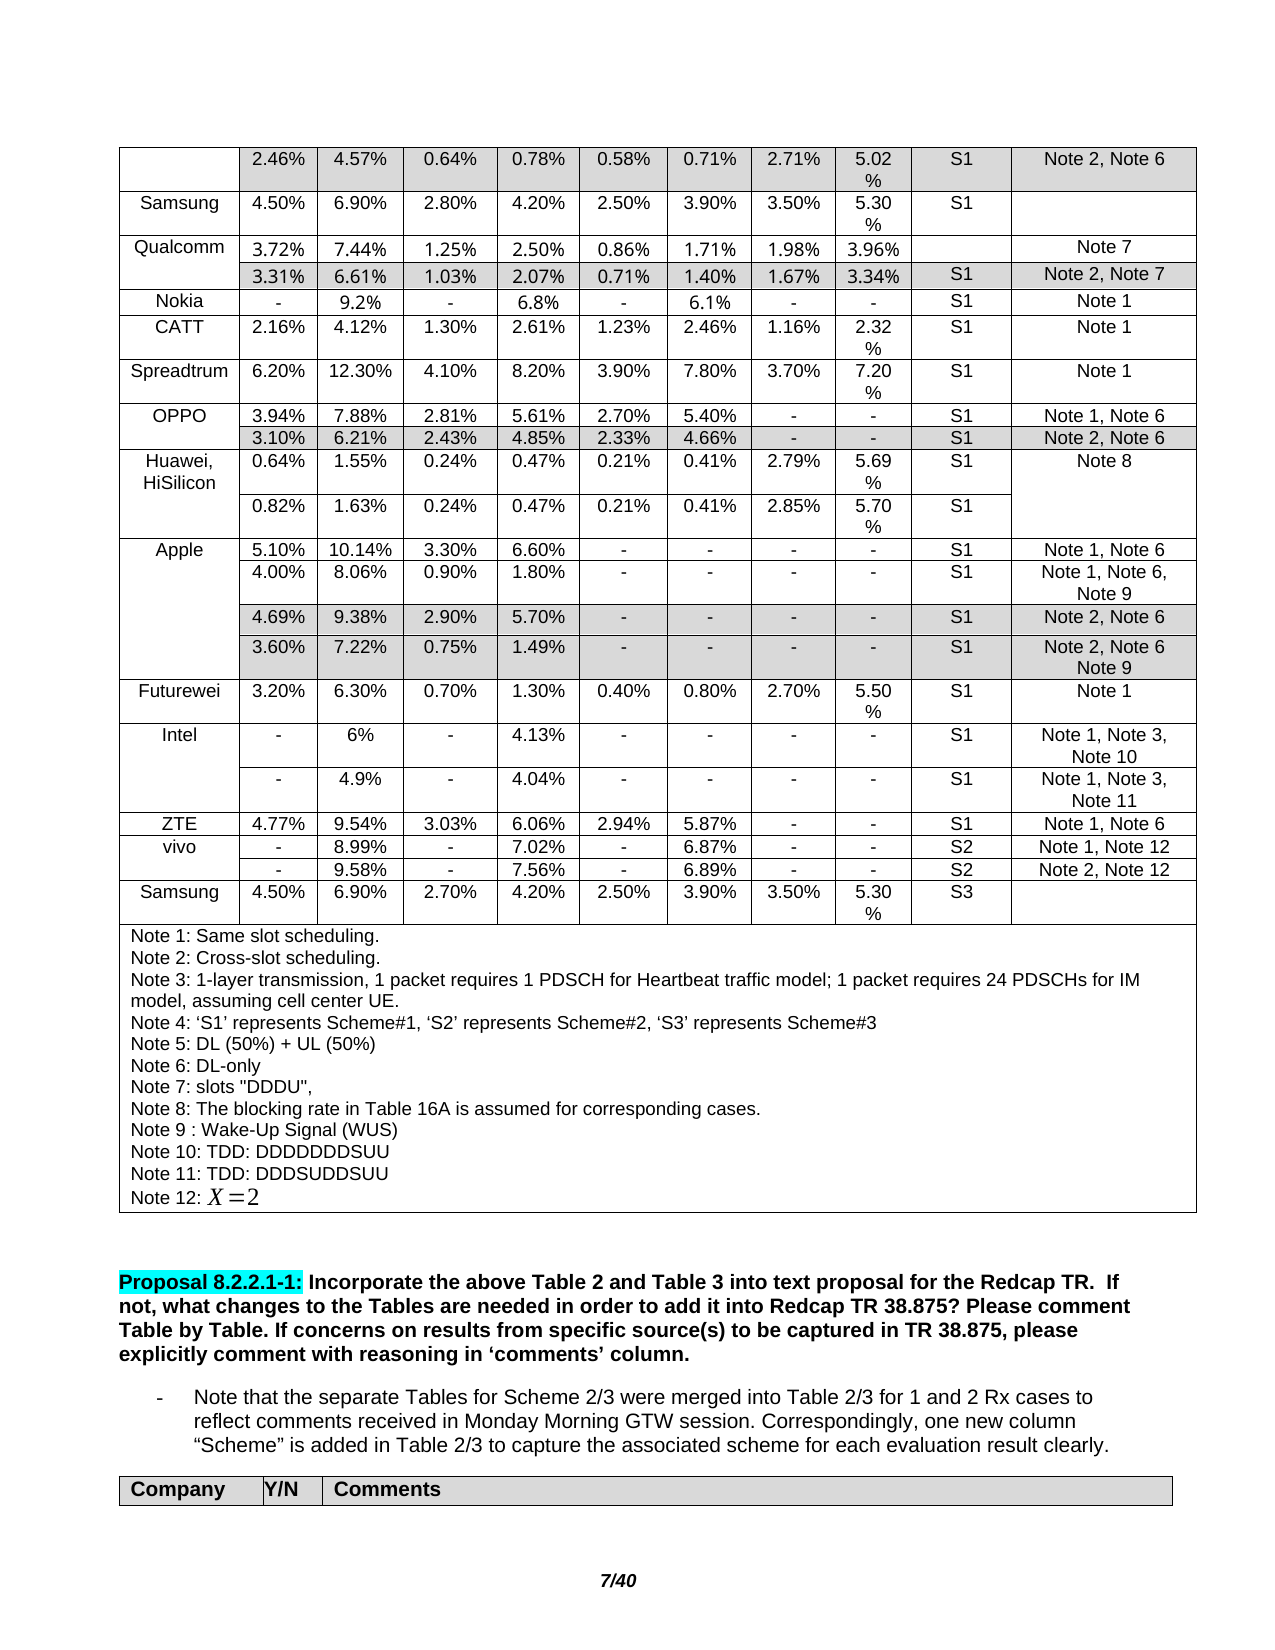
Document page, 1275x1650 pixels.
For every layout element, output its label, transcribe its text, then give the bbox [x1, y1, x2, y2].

table_cell 5.30% [836, 881, 911, 924]
table_cell 1.30% [498, 680, 579, 723]
table_cell - [752, 539, 835, 560]
table_cell 4.9% [318, 768, 403, 812]
table_cell 2.43% [404, 427, 497, 449]
table_cell 12.30% [318, 360, 403, 403]
table_cell S1 [912, 768, 1011, 812]
table_cell 6.90% [318, 881, 403, 924]
table_cell OPPO [120, 404, 239, 449]
table_cell - [752, 859, 835, 880]
table_cell 0.82% [240, 495, 317, 538]
table_cell 1.98% [752, 236, 835, 262]
table_cell 3.96% [836, 236, 911, 262]
table_cell - [668, 636, 751, 679]
table_cell 4.12% [318, 316, 403, 359]
table_cell 0.21% [580, 495, 667, 538]
table_cell 0.71% [668, 148, 751, 191]
table_cell 2.50% [498, 236, 579, 262]
table_cell 6.21% [318, 427, 403, 449]
table_cell - [240, 768, 317, 812]
table_cell - [668, 768, 751, 812]
table_cell 0.64% [240, 450, 317, 493]
table_cell - [240, 836, 317, 857]
table_cell S1 [912, 450, 1011, 493]
table_cell Note 2, Note 6 Note 9 [1012, 636, 1196, 679]
table_cell S1 [912, 561, 1011, 604]
table_cell 3.10% [240, 427, 317, 449]
table_cell 4.50% [240, 192, 317, 235]
table_cell S1 [912, 192, 1011, 235]
table_cell S1 [912, 724, 1011, 767]
table_cell - [752, 768, 835, 812]
table_cell 6.61% [318, 263, 403, 288]
table_cell 4.00% [240, 561, 317, 604]
table_cell S1 [912, 360, 1011, 403]
table_cell Huawei, HiSilicon [120, 450, 239, 538]
table_cell - [240, 859, 317, 880]
table_cell 1.23% [580, 316, 667, 359]
table_cell 3.72% [240, 236, 317, 262]
table_cell 2.33% [580, 427, 667, 449]
table_cell 3.31% [240, 263, 317, 288]
table_cell Note 1 [1012, 290, 1196, 315]
table_cell 1.71% [668, 236, 751, 262]
table_cell 5.70% [836, 495, 911, 538]
table_cell - [752, 636, 835, 679]
table_cell 3.90% [668, 192, 751, 235]
table_cell S1 [912, 636, 1011, 679]
table_cell 1.63% [318, 495, 403, 538]
table_cell 4.66% [668, 427, 751, 449]
table_cell S2 [912, 859, 1011, 880]
table_cell 4.04% [498, 768, 579, 812]
table_cell - [240, 724, 317, 767]
table_cell 0.64% [404, 148, 497, 191]
table_cell 2.70% [580, 404, 667, 426]
table_cell 2.81% [404, 404, 497, 426]
table_cell Futurewei [120, 680, 239, 723]
table_cell - [580, 836, 667, 857]
table_cell - [752, 561, 835, 604]
table_cell S1 [912, 263, 1011, 288]
table_cell Note 8 [1012, 450, 1196, 538]
table_cell S1 [912, 539, 1011, 560]
table_cell 1.30% [404, 316, 497, 359]
table_cell 0.86% [580, 236, 667, 262]
table_cell - [836, 561, 911, 604]
table_cell 0.58% [580, 148, 667, 191]
table_cell 1.55% [318, 450, 403, 493]
table_cell 2.50% [580, 881, 667, 924]
table_cell 4.10% [404, 360, 497, 403]
table_cell - [752, 813, 835, 835]
table_cell 1.40% [668, 263, 751, 288]
table_cell - [836, 724, 911, 767]
table_cell 4.69% [240, 605, 317, 634]
table_cell Note 1, Note 6 [1012, 404, 1196, 426]
table_cell Apple [120, 539, 239, 679]
table_cell 4.13% [498, 724, 579, 767]
table_cell 7.56% [498, 859, 579, 880]
table_cell 10.14% [318, 539, 403, 560]
table_cell S1 [912, 427, 1011, 449]
table_cell 9.58% [318, 859, 403, 880]
table_cell [912, 236, 1011, 262]
table_cell - [580, 561, 667, 604]
table_cell 6.90% [318, 192, 403, 235]
table_cell - [404, 859, 497, 880]
table_cell 3.90% [668, 881, 751, 924]
table_cell 6.89% [668, 859, 751, 880]
table_cell 1.16% [752, 316, 835, 359]
table_cell 8.99% [318, 836, 403, 857]
table_cell Qualcomm [120, 236, 239, 288]
table_cell - [668, 539, 751, 560]
table_cell 8.20% [498, 360, 579, 403]
table_cell Note 2, Note 6 [1012, 427, 1196, 449]
table_cell Note 2, Note 12 [1012, 859, 1196, 880]
table_cell 0.40% [580, 680, 667, 723]
table_cell 2.70% [404, 881, 497, 924]
table_cell - [836, 539, 911, 560]
table_cell Note 2, Note 6 [1012, 148, 1196, 191]
table_cell 3.70% [752, 360, 835, 403]
table_cell 4.50% [240, 881, 317, 924]
table_cell - [752, 605, 835, 634]
text Proposal 8.2.2.1-1: Incorporate the above Table 2 and Table 3 into text proposal for the Redcap TR. If not, what changes to the Tables are needed in order to add it into Redcap TR 38.875? Please comment Table by Table. If concerns on results from specific source(s) to be captured in TR 38.875, please explicitly comment with reasoning in ‘comments’ column. [118, 1270, 1156, 1366]
table_cell - [580, 539, 667, 560]
table_cell - [580, 605, 667, 634]
table_cell Note 1, Note 6 [1012, 813, 1196, 835]
table_cell Note 1, Note 6 [1012, 539, 1196, 560]
table_cell 1.67% [752, 263, 835, 288]
table_cell 1.25% [404, 236, 497, 262]
table_cell - [752, 724, 835, 767]
table_cell 1.80% [498, 561, 579, 604]
table_cell 0.71% [580, 263, 667, 288]
table_cell 2.94% [580, 813, 667, 835]
table_cell S1 [912, 495, 1011, 538]
table_cell 1.03% [404, 263, 497, 288]
table_cell - [752, 290, 835, 315]
table_cell - [836, 836, 911, 857]
table_cell 5.61% [498, 404, 579, 426]
table_cell 4.85% [498, 427, 579, 449]
table_cell - [836, 636, 911, 679]
table_cell Note 2, Note 7 [1012, 263, 1196, 288]
table_cell 2.70% [752, 680, 835, 723]
table_cell - [836, 605, 911, 634]
table_cell 2.85% [752, 495, 835, 538]
table_cell 5.30% [836, 192, 911, 235]
table_cell 0.70% [404, 680, 497, 723]
table_cell S1 [912, 404, 1011, 426]
table_cell [1012, 881, 1196, 924]
table_cell 2.90% [404, 605, 497, 634]
table_cell 0.47% [498, 495, 579, 538]
table_cell Note 7 [1012, 236, 1196, 262]
table_cell 0.41% [668, 495, 751, 538]
table_header Comments [323, 1477, 1172, 1505]
table_cell - [836, 427, 911, 449]
table_cell Note 1 [1012, 316, 1196, 359]
table_cell - [836, 859, 911, 880]
table_cell 5.69% [836, 450, 911, 493]
table_cell - [836, 404, 911, 426]
table_cell 0.90% [404, 561, 497, 604]
table_cell CATT [120, 316, 239, 359]
table_header Y/N [264, 1477, 322, 1505]
table_cell Note 2, Note 6 [1012, 605, 1196, 634]
table_cell 0.24% [404, 450, 497, 493]
table_cell - [836, 813, 911, 835]
table_cell 1.49% [498, 636, 579, 679]
table_cell 6.30% [318, 680, 403, 723]
table_cell 3.34% [836, 263, 911, 288]
table_cell [1012, 192, 1196, 235]
table_cell - [752, 836, 835, 857]
table_cell 5.10% [240, 539, 317, 560]
table_cell S1 [912, 316, 1011, 359]
table_cell 3.20% [240, 680, 317, 723]
table_cell - [580, 636, 667, 679]
table_cell 4.20% [498, 881, 579, 924]
table_cell 0.41% [668, 450, 751, 493]
table_cell - [668, 724, 751, 767]
table_cell 3.50% [752, 881, 835, 924]
table_cell 4.77% [240, 813, 317, 835]
table_cell - [404, 724, 497, 767]
table_header Company [120, 1477, 263, 1505]
table_cell 0.80% [668, 680, 751, 723]
table_cell 2.07% [498, 263, 579, 288]
table_cell 6.8% [498, 290, 579, 315]
table_cell - [580, 768, 667, 812]
table_cell ZTE [120, 813, 239, 835]
table_cell vivo [120, 836, 239, 880]
table_cell 7.20% [836, 360, 911, 403]
table_cell Note 1, Note 12 [1012, 836, 1196, 857]
table_cell 2.79% [752, 450, 835, 493]
table_cell 3.03% [404, 813, 497, 835]
table_cell 6.06% [498, 813, 579, 835]
table_cell 3.50% [752, 192, 835, 235]
table_cell Intel [120, 724, 239, 812]
table_cell - [404, 836, 497, 857]
table_cell 6.87% [668, 836, 751, 857]
table_cell S1 [912, 813, 1011, 835]
table_cell - [580, 724, 667, 767]
table_cell 7.22% [318, 636, 403, 679]
table_cell 9.38% [318, 605, 403, 634]
table_cell 4.57% [318, 148, 403, 191]
table_cell - [836, 290, 911, 315]
table_cell 0.24% [404, 495, 497, 538]
table_cell Note 1, Note 3, Note 11 [1012, 768, 1196, 812]
table_cell - [580, 290, 667, 315]
table_cell - [668, 561, 751, 604]
table_cell - [752, 427, 835, 449]
table_cell 3.30% [404, 539, 497, 560]
table_cell Samsung [120, 881, 239, 924]
table_cell 8.06% [318, 561, 403, 604]
table_cell S1 [912, 148, 1011, 191]
table_cell S1 [912, 680, 1011, 723]
table_cell 5.70% [498, 605, 579, 634]
table_cell Spreadtrum [120, 360, 239, 403]
table_cell 2.46% [240, 148, 317, 191]
table_cell 2.50% [580, 192, 667, 235]
table_cell 3.90% [580, 360, 667, 403]
table_cell 6.20% [240, 360, 317, 403]
table_cell 6.1% [668, 290, 751, 315]
table_cell S2 [912, 836, 1011, 857]
table_cell 9.54% [318, 813, 403, 835]
table_cell 5.40% [668, 404, 751, 426]
table_cell 3.60% [240, 636, 317, 679]
table_cell S1 [912, 605, 1011, 634]
table_cell Note 1 [1012, 680, 1196, 723]
table_cell 2.46% [668, 316, 751, 359]
table_cell 2.80% [404, 192, 497, 235]
table_cell 6.60% [498, 539, 579, 560]
table_cell - [404, 290, 497, 315]
table_cell 0.47% [498, 450, 579, 493]
table_cell 0.78% [498, 148, 579, 191]
table_cell 2.16% [240, 316, 317, 359]
table_cell 2.32% [836, 316, 911, 359]
table_cell 4.20% [498, 192, 579, 235]
table_cell Note 1: Same slot scheduling. Note 2: Cross-slot scheduling. Note 3: 1-layer transmission, 1 packet requires 1 PDSCH for Heartbeat traffic model; 1 packet requires 24 PDSCHs for IM model, assuming cell center UE. Note 4: ‘S1’ represents Scheme#1, ‘S2’ represents Scheme#2, ‘S3’ represents Scheme#3 Note 5: DL (50%) + UL (50%) Note 6: DL-only Note 7: slots "DDDU", Note 8: The blocking rate in Table 16A is assumed for corresponding cases. Note 9 : Wake-Up Signal (WUS) Note 10: TDD: DDDDDDDSUU Note 11: TDD: DDDSUDDSUU Note 12: [120, 925, 1196, 1212]
table_cell Note 1, Note 6, Note 9 [1012, 561, 1196, 604]
table_cell Note 1, Note 3, Note 10 [1012, 724, 1196, 767]
table_cell 2.71% [752, 148, 835, 191]
table_cell S1 [912, 290, 1011, 315]
table_cell 6% [318, 724, 403, 767]
table_cell 0.75% [404, 636, 497, 679]
table_cell Note 1 [1012, 360, 1196, 403]
table_cell 7.44% [318, 236, 403, 262]
table_cell S3 [912, 881, 1011, 924]
table_cell - [836, 768, 911, 812]
table_cell 7.88% [318, 404, 403, 426]
table_cell 0.21% [580, 450, 667, 493]
table_cell - [580, 859, 667, 880]
table_cell 9.2% [318, 290, 403, 315]
table_cell - [752, 404, 835, 426]
table_cell Nokia [120, 290, 239, 315]
table_cell 2.61% [498, 316, 579, 359]
table_cell 5.50% [836, 680, 911, 723]
table_cell - [240, 290, 317, 315]
table_cell - [668, 605, 751, 634]
table_cell 5.02% [836, 148, 911, 191]
table_cell 5.87% [668, 813, 751, 835]
list Note that the separate Tables for Scheme 2/3 were merged into Table 2/3 for 1 and 2 Rx cases to reflect comments received in Monday Morning GTW session. Correspondingly, one new column “Scheme” is added in Table 2/3 to capture the associated scheme for each evaluation result clearly. [156, 1385, 1156, 1457]
table_cell Samsung [120, 192, 239, 235]
table_cell - [404, 768, 497, 812]
table_cell 3.94% [240, 404, 317, 426]
table_cell 7.02% [498, 836, 579, 857]
table_cell 7.80% [668, 360, 751, 403]
